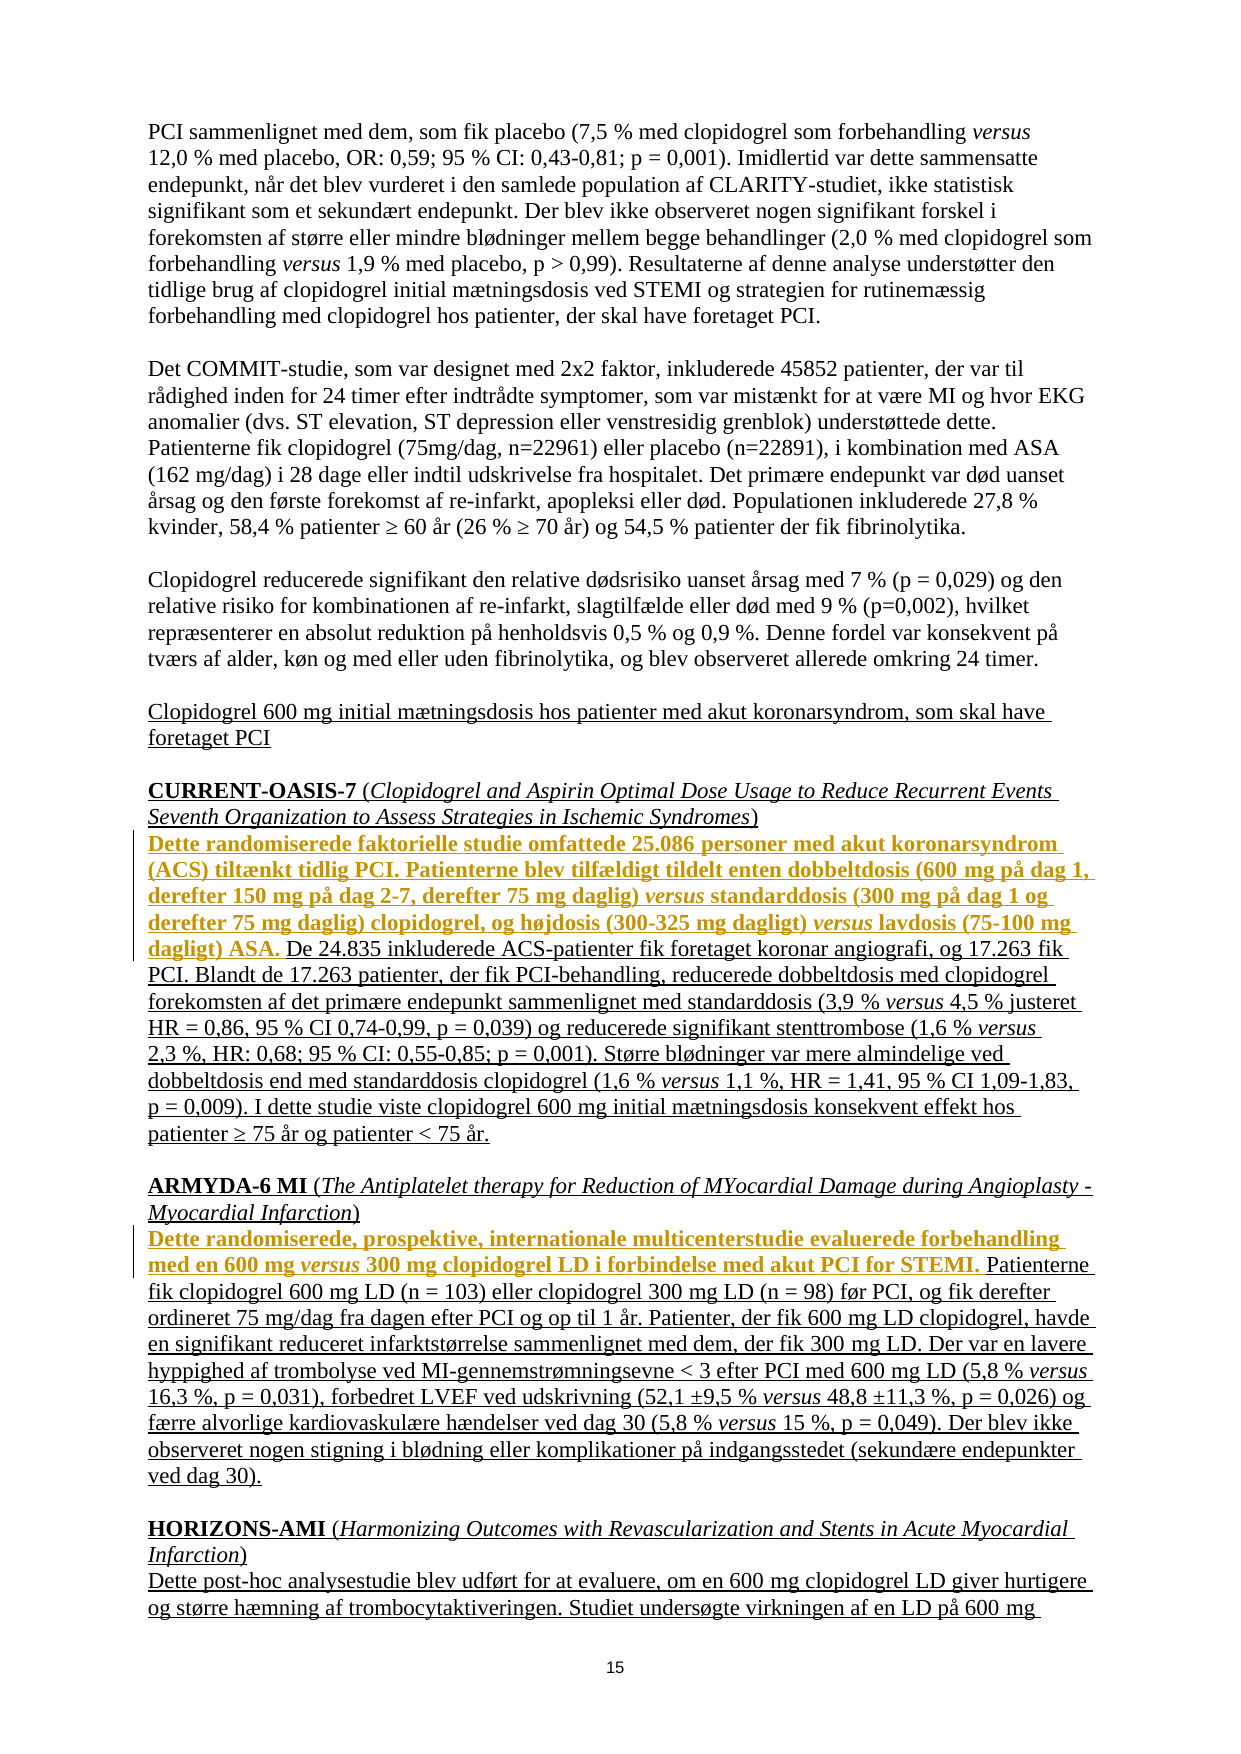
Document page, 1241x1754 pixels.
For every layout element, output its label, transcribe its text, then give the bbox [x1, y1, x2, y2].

text Clopidogrel reducerede signifikant den relative dødsrisiko uanset årsag med 7 % (p = 0,029) og den relative risiko for kombinationen af re-infarkt, slagtilfælde eller død med 9 % (p=0,002), hvilket repræsenterer en absolut reduktion på henholdsvis 0,5 % og 0,9 %. Denne fordel var konsekvent på tværs af alder, køn og med eller uden fibrinolytika, og blev observeret allerede omkring 24 timer. [148, 566, 1096, 698]
text Clopidogrel 600 mg initial mætningsdosis hos patienter med akut koronarsyndrom, som skal have foretaget PCI [148, 698, 1096, 751]
text Dette randomiserede faktorielle studie omfattede 25.086 personer med akut koronarsyndrom (ACS) tiltænkt tidlig PCI. Patienterne blev tilfældigt tildelt enten dobbeltdosis (600 mg på dag 1, derefter 150 mg på dag 2-7, derefter 75 mg daglig) versus standarddosis (300 mg på dag 1 og derefter 75 mg daglig) clopidogrel, og højdosis (300-325 mg dagligt) versus lavdosis (75-100 mg dagligt) ASA. De 24.835 inkluderede ACS-patienter fik foretaget koronar angiografi, og 17.263 fik PCI. Blandt de 17.263 patienter, der fik PCI-behandling, reducerede dobbeltdosis med clopidogrel forekomsten af det primære endepunkt sammenlignet med standarddosis (3,9 % versus 4,5 % justeret HR = 0,86, 95 % CI 0,74-0,99, p = 0,039) og reducerede signifikant stenttrombose (1,6 % versus 2,3 %, HR: 0,68; 95 % CI: 0,55-0,85; p = 0,001). Større blødninger var mere almindelige ved dobbeltdosis end med standarddosis clopidogrel (1,6 % versus 1,1 %, HR = 1,41, 95 % CI 1,09-1,83, p = 0,009). I dette studie viste clopidogrel 600 mg initial mætningsdosis konsekvent effekt hos patienter ≥ 75 år og patienter < 75 år. [148, 830, 1096, 1146]
text ARMYDA-6 MI (The Antiplatelet therapy for Reduction of MYocardial Damage during Angioplasty - Myocardial Infarction) [148, 1172, 1096, 1225]
text HORIZONS-AMI (Harmonizing Outcomes with Revascularization and Stents in Acute Myocardial Infarction) [148, 1515, 1096, 1568]
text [148, 118, 1096, 329]
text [148, 1568, 1096, 1620]
text CURRENT-OASIS-7 (Clopidogrel and Aspirin Optimal Dose Usage to Reduce Recurrent Events Seventh Organization to Assess Strategies in Ischemic Syndromes) [148, 777, 1096, 830]
text Dette randomiserede, prospektive, internationale multicenterstudie evaluerede forbehandling med en 600 mg versus 300 mg clopidogrel LD i forbindelse med akut PCI for STEMI. Patienterne fik clopidogrel 600 mg LD (n = 103) eller clopidogrel 300 mg LD (n = 98) før PCI, og fik derefter ordineret 75 mg/dag fra dagen efter PCI og op til 1 år. Patienter, der fik 600 mg LD clopidogrel, havde en signifikant reduceret infarktstørrelse sammenlignet med dem, der fik 300 mg LD. Der var en lavere hyppighed af trombolyse ved MI-gennemstrømningsevne < 3 efter PCI med 600 mg LD (5,8 % versus 16,3 %, p = 0,031), forbedret LVEF ved udskrivning (52,1 ±9,5 % versus 48,8 ±11,3 %, p = 0,026) og færre alvorlige kardiovaskulære hændelser ved dag 30 (5,8 % versus 15 %, p = 0,049). Der blev ikke observeret nogen stigning i blødning eller komplikationer på indgangsstedet (sekundære endepunkter ved dag 30). [148, 1225, 1096, 1327]
text Det COMMIT-studie, som var designet med 2x2 faktor, inkluderede 45852 patienter, der var til rådighed inden for 24 timer efter indtrådte symptomer, som var mistænkt for at være MI og hvor EKG anomalier (dvs. ST elevation, ST depression eller venstresidig grenblok) understøttede dette. Patienterne fik clopidogrel (75mg/dag, n=22961) eller placebo (n=22891), i kombination med ASA (162 mg/dag) i 28 dage eller indtil udskrivelse fra hospitalet. Det primære endepunkt var død uanset årsag og den første forekomst af re-infarkt, apopleksi eller død. Populationen inkluderede 27,8 % kvinder, 58,4 % patienter ≥ 60 år (26 % ≥ 70 år) og 54,5 % patienter der fik fibrinolytika. [148, 355, 1096, 540]
text Dette randomiserede, prospektive, internationale multicenterstudie evaluerede forbehandling med en 600 mg versus 300 mg clopidogrel LD i forbindelse med akut PCI for STEMI. Patienterne fik clopidogrel 600 mg LD (n = 103) eller clopidogrel 300 mg LD (n = 98) før PCI, og fik derefter ordineret 75 mg/dag fra dagen efter PCI og op til 1 år. Patienter, der fik 600 mg LD clopidogrel, havde en signifikant reduceret infarktstørrelse sammenlignet med dem, der fik 300 mg LD. Der var en lavere hyppighed af trombolyse ved MI-gennemstrømningsevne < 3 efter PCI med 600 mg LD (5,8 % versus 16,3 %, p = 0,031), forbedret LVEF ved udskrivning (52,1 ±9,5 % versus 48,8 ±11,3 %, p = 0,026) og færre alvorlige kardiovaskulære hændelser ved dag 30 (5,8 % versus 15 %, p = 0,049). Der blev ikke observeret nogen stigning i blødning eller komplikationer på indgangsstedet (sekundære endepunkter ved dag 30). [148, 1328, 1096, 1488]
